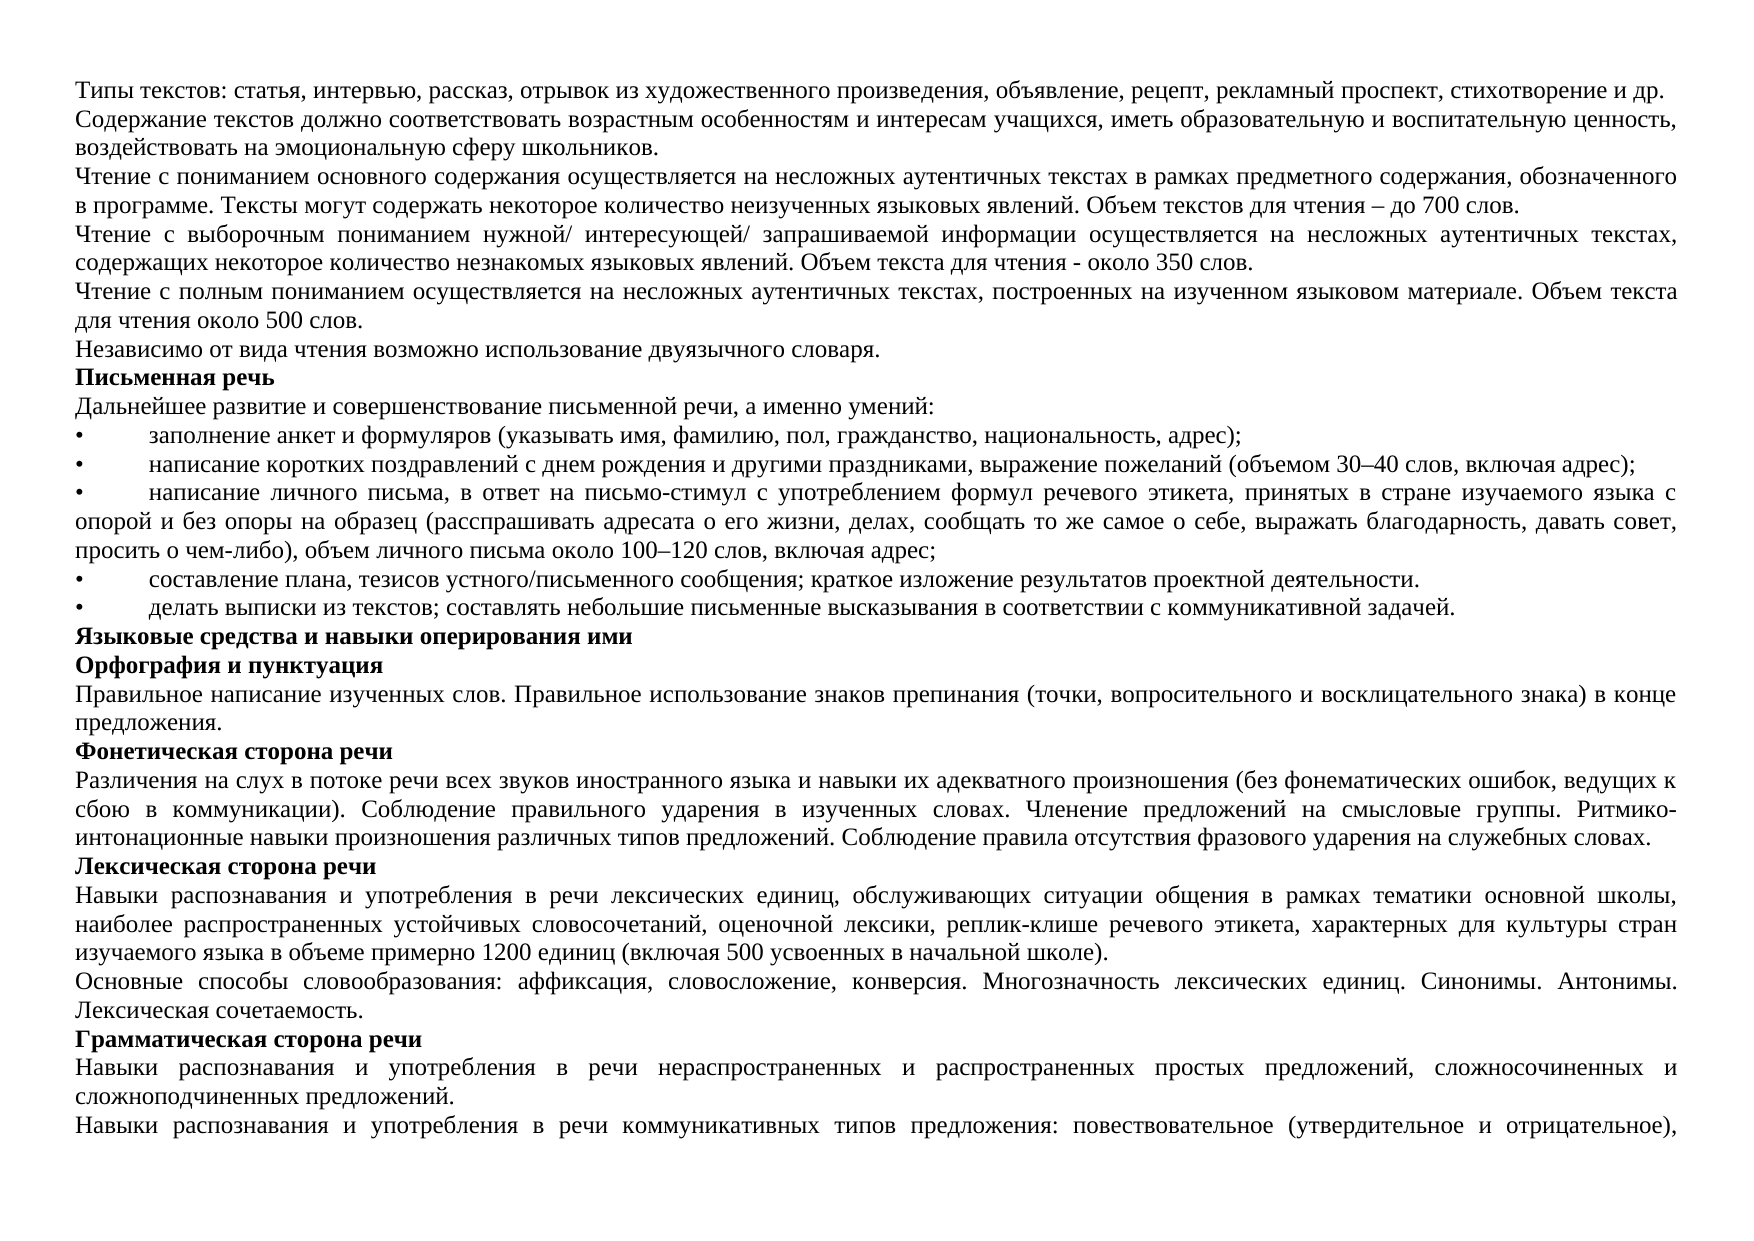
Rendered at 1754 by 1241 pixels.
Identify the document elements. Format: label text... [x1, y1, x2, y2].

text Навыки распознавания и употребления в речи нераспространенных и распространенных простых предложений, сложносочиненных и сложноподчиненных предложений. [75, 1052, 1679, 1110]
text Навыки распознавания и употребления в речи лексических единиц, обслуживающих ситуации общения в рамках тематики основной школы, наиболее распространенных устойчивых словосочетаний, оценочной лексики, реплик-клише речевого этикета, характерных для культуры стран изучаемого языка в объеме примерно 1200 единиц (включая 500 усвоенных в начальной школе). [75, 880, 1679, 966]
text • составление плана, тезисов устного/письменного сообщения; краткое изложение результатов проектной деятельности. [75, 564, 1679, 592]
text Орфография и пунктуация [75, 650, 1679, 679]
text Чтение с полным пониманием осуществляется на несложных аутентичных текстах, построенных на изученном языковом материале. Объем текста для чтения около 500 слов. [75, 276, 1679, 334]
text • заполнение анкет и формуляров (указывать имя, фамилию, пол, гражданство, национальность, адрес); [75, 420, 1679, 449]
text • делать выписки из текстов; составлять небольшие письменные высказывания в соответствии с коммуникативной задачей. [75, 592, 1679, 621]
text Грамматическая сторона речи [75, 1024, 1679, 1052]
text Лексическая сторона речи [75, 851, 1679, 880]
text Фонетическая сторона речи [75, 736, 1679, 765]
text Типы текстов: статья, интервью, рассказ, отрывок из художественного произведения, объявление, рецепт, рекламный проспект, стихотворение и др. [75, 75, 1679, 104]
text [75, 1110, 1679, 1139]
text Различения на слух в потоке речи всех звуков иностранного языка и навыки их адекватного произношения (без фонематических ошибок, ведущих к сбою в коммуникации). Соблюдение правильного ударения в изученных словах. Членение предложений на смысловые группы. Ритмико-интонационные навыки произношения различных типов предложений. Соблюдение правила отсутствия фразового ударения на служебных словах. [75, 765, 1679, 851]
text Содержание текстов должно соответствовать возрастным особенностям и интересам учащихся, иметь образовательную и воспитательную ценность, воздействовать на эмоциональную сферу школьников. [75, 104, 1679, 161]
text • написание личного письма, в ответ на письмо-стимул с употреблением формул речевого этикета, принятых в стране изучаемого языка с опорой и без опоры на образец (расспрашивать адресата о его жизни, делах, сообщать то же самое о себе, выражать благодарность, давать совет, просить о чем-либо), объем личного письма около 100–120 слов, включая адрес; [75, 477, 1679, 564]
text • написание коротких поздравлений с днем рождения и другими праздниками, выражение пожеланий (объемом 30–40 слов, включая адрес); [75, 449, 1679, 477]
text Чтение с пониманием основного содержания осуществляется на несложных аутентичных текстах в рамках предметного содержания, обозначенного в программе. Тексты могут содержать некоторое количество неизученных языковых явлений. Объем текстов для чтения – до 700 слов. [75, 161, 1679, 219]
text Дальнейшее развитие и совершенствование письменной речи, а именно умений: [75, 391, 1679, 420]
text Основные способы словообразования: аффиксация, словосложение, конверсия. Многозначность лексических единиц. Синонимы. Антонимы. Лексическая сочетаемость. [75, 966, 1679, 1024]
text Правильное написание изученных слов. Правильное использование знаков препинания (точки, вопросительного и восклицательного знака) в конце предложения. [75, 679, 1679, 736]
text Языковые средства и навыки оперирования ими [75, 621, 1679, 650]
text Чтение с выборочным пониманием нужной/ интересующей/ запрашиваемой информации осуществляется на несложных аутентичных текстах, содержащих некоторое количество незнакомых языковых явлений. Объем текста для чтения - около 350 слов. [75, 219, 1679, 276]
text Независимо от вида чтения возможно использование двуязычного словаря. [75, 334, 1679, 362]
text Письменная речь [75, 362, 1679, 391]
